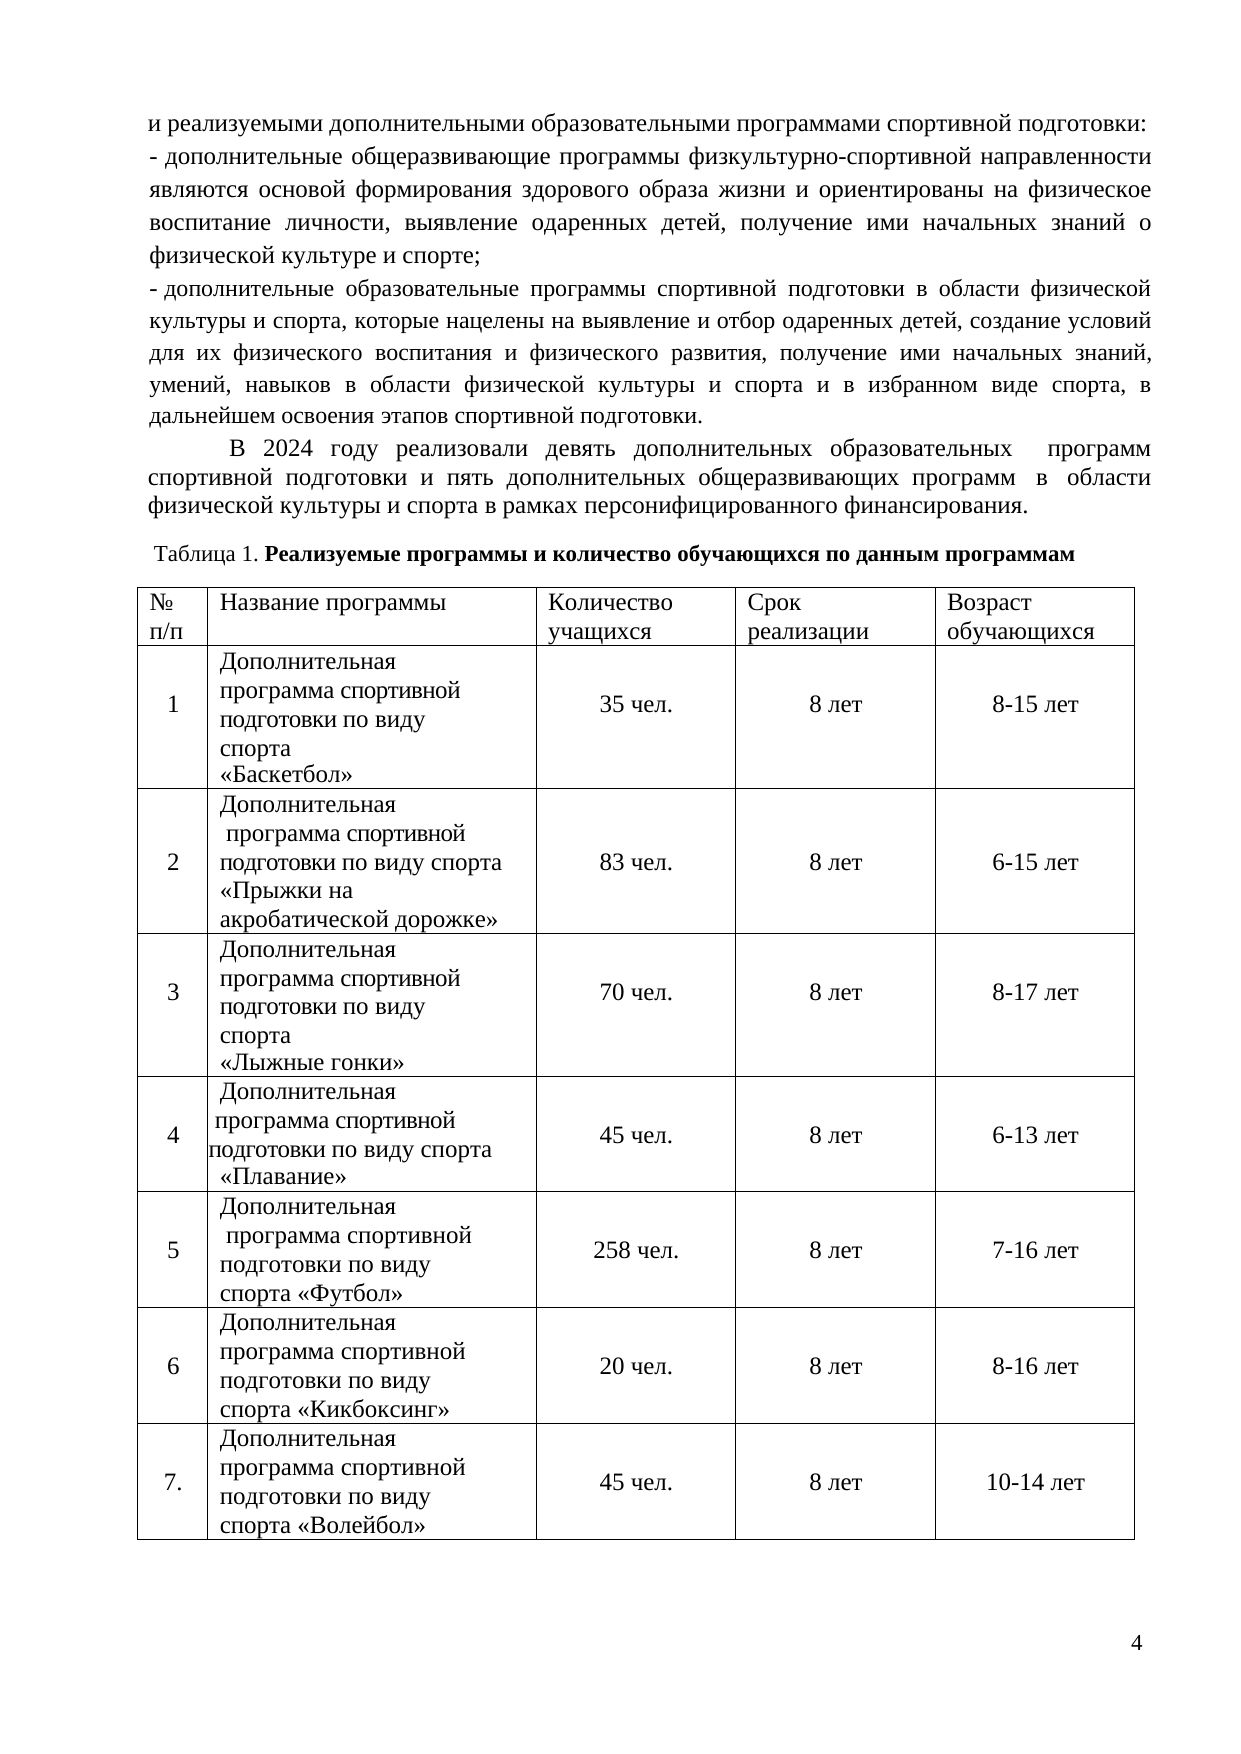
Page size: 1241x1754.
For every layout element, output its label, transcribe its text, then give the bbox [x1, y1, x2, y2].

table_cell 45 чел. [537, 1077, 735, 1191]
table_cell 8 лет [736, 646, 935, 788]
table_cell Дополнительная программа спортивной подготовки по виду спорта «Футбол» [208, 1192, 536, 1307]
table_cell 5 [138, 1192, 207, 1307]
table_cell 1 [138, 646, 207, 788]
table_cell 7. [138, 1424, 207, 1538]
text В 2024 году реализовали девять дополнительных образовательных программ спортивной подготовки и пять дополнительных общеразвивающих программ в области физической культуры и спорта в рамках персонифицированного финансирования. [148, 433, 1151, 519]
table_cell 20 чел. [537, 1308, 735, 1423]
table_cell 4 [138, 1077, 207, 1191]
table_cell Дополнительная программа спортивной подготовки по виду спорта «Кикбоксинг» [208, 1308, 536, 1423]
table_cell 83 чел. [537, 789, 735, 933]
table_cell 8-16 лет [936, 1308, 1134, 1423]
list дополнительные образовательные программы спортивной подготовки в области физической культуры и спорта, которые нацелены на выявление и отбор одаренных детей, создание условий для их физического воспитания и физического развития, получение ими начальных знаний, умений, навыков в области физической культуры и спорта и в избранном виде спорта, в дальнейшем освоения этапов спортивной подготовки. [149, 273, 1152, 429]
table_cell 8 лет [736, 1308, 935, 1423]
list дополнительные общеразвивающие программы физкультурно-спортивной направленности являются основой формирования здорового образа жизни и ориентированы на физическое воспитание личности, выявление одаренных детей, получение ими начальных знаний о физической культуре и спорте; [149, 141, 1152, 269]
table_cell Дополнительная программа спортивной подготовки по виду спорта «Баскетбол» [208, 646, 536, 788]
table_cell 6 [138, 1308, 207, 1423]
table_cell 35 чел. [537, 646, 735, 788]
table_cell 3 [138, 934, 207, 1076]
table_cell 6-15 лет [936, 789, 1134, 933]
table_cell Дополнительная программа спортивной подготовки по виду спорта «Плавание» [208, 1077, 536, 1191]
text Таблица 1. Реализуемые программы и количество обучающихся по данным программам [154, 540, 1223, 566]
table_cell 6-13 лет [936, 1077, 1134, 1191]
table_cell 2 [138, 789, 207, 933]
table_cell 8 лет [736, 789, 935, 933]
table_header Срок реализации [736, 588, 935, 645]
table_header Количество учащихся [537, 588, 735, 645]
table_cell 10-14 лет [936, 1424, 1134, 1538]
table_header Возраст обучающихся [936, 588, 1134, 645]
table_cell 45 чел. [537, 1424, 735, 1538]
table_header № п/п [138, 588, 207, 645]
text и реализуемыми дополнительными образовательными программами спортивной подготовки: [148, 108, 1152, 137]
table_header Название программы [208, 588, 536, 645]
table_cell 258 чел. [537, 1192, 735, 1307]
table_cell 8-17 лет [936, 934, 1134, 1076]
table_cell Дополнительная программа спортивной подготовки по виду спорта «Прыжки на акробатической дорожке» [208, 789, 536, 933]
table_cell 8 лет [736, 1424, 935, 1538]
table_cell 8 лет [736, 1192, 935, 1307]
table_cell 8 лет [736, 1077, 935, 1191]
table_cell Дополнительная программа спортивной подготовки по виду спорта «Лыжные гонки» [208, 934, 536, 1076]
table_cell Дополнительная программа спортивной подготовки по виду спорта «Волейбол» [208, 1424, 536, 1538]
table_cell 8 лет [736, 934, 935, 1076]
table_cell 8-15 лет [936, 646, 1134, 788]
table_cell 7-16 лет [936, 1192, 1134, 1307]
table_cell 70 чел. [537, 934, 735, 1076]
